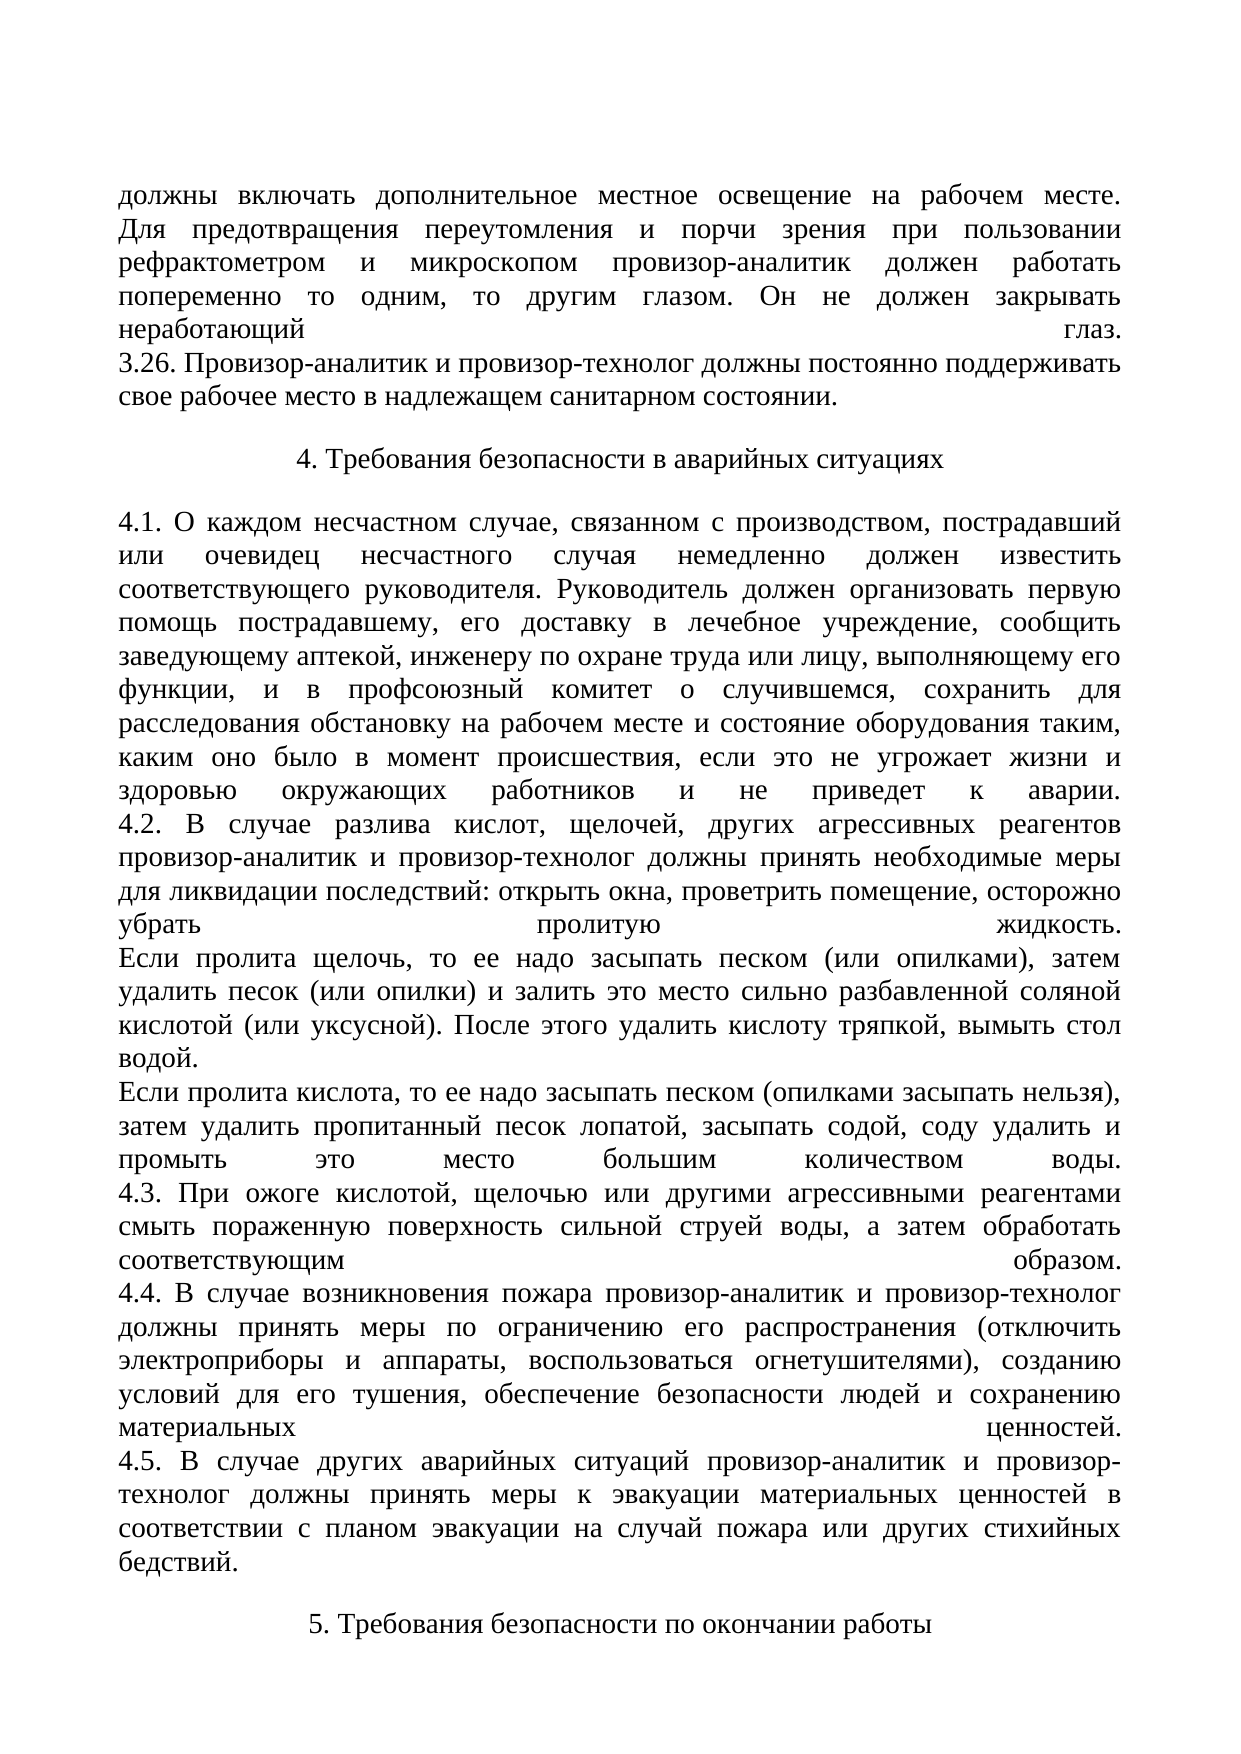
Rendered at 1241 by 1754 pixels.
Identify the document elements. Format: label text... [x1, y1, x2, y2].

text 5. Требования безопасности по окончании работы [118, 1606, 1122, 1640]
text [118, 177, 1122, 412]
text 4.1. О каждом несчастном случае, связанном с производством, пострадавший или очевидец несчастного случая немедленно должен известить соответствующего руководителя. Руководитель должен организовать первую помощь пострадавшему, его доставку в лечебное учреждение, сообщить заведующему аптекой, инженеру по охране труда или лицу, выполняющему его функции, и в профсоюзный комитет о случившемся, сохранить для расследования обстановку на рабочем месте и состояние оборудования таким, каким оно было в момент происшествия, если это не угрожает жизни и здоровью окружающих работников и не приведет к аварии. 4.2. В случае разлива кислот, щелочей, других агрессивных реагентов провизор-аналитик и провизор-технолог должны принять необходимые меры для ликвидации последствий: открыть окна, проветрить помещение, осторожно убрать пролитую жидкость. Если пролита щелочь, то ее надо засыпать песком (или опилками), затем удалить песок (или опилки) и залить это место сильно разбавленной соляной кислотой (или уксусной). После этого удалить кислоту тряпкой, вымыть стол водой. Если пролита кислота, то ее надо засыпать песком (опилками засыпать нельзя), затем удалить пропитанный песок лопатой, засыпать содой, соду удалить и промыть это место большим количеством воды. 4.3. При ожоге кислотой, щелочью или другими агрессивными реагентами смыть пораженную поверхность сильной струей воды, а затем обработать соответствующим образом. 4.4. В случае возникновения пожара провизор-аналитик и провизор-технолог должны принять меры по ограничению его распространения (отключить электроприборы и аппараты, воспользоваться огнетушителями), созданию условий для его тушения, обеспечение безопасности людей и сохранению материальных ценностей. 4.5. В случае других аварийных ситуаций провизор-аналитик и провизор-технолог должны принять меры к эвакуации материальных ценностей в соответствии с планом эвакуации на случай пожара или других стихийных бедствий. [118, 504, 1122, 1577]
text 4. Требования безопасности в аварийных ситуациях [118, 441, 1122, 475]
